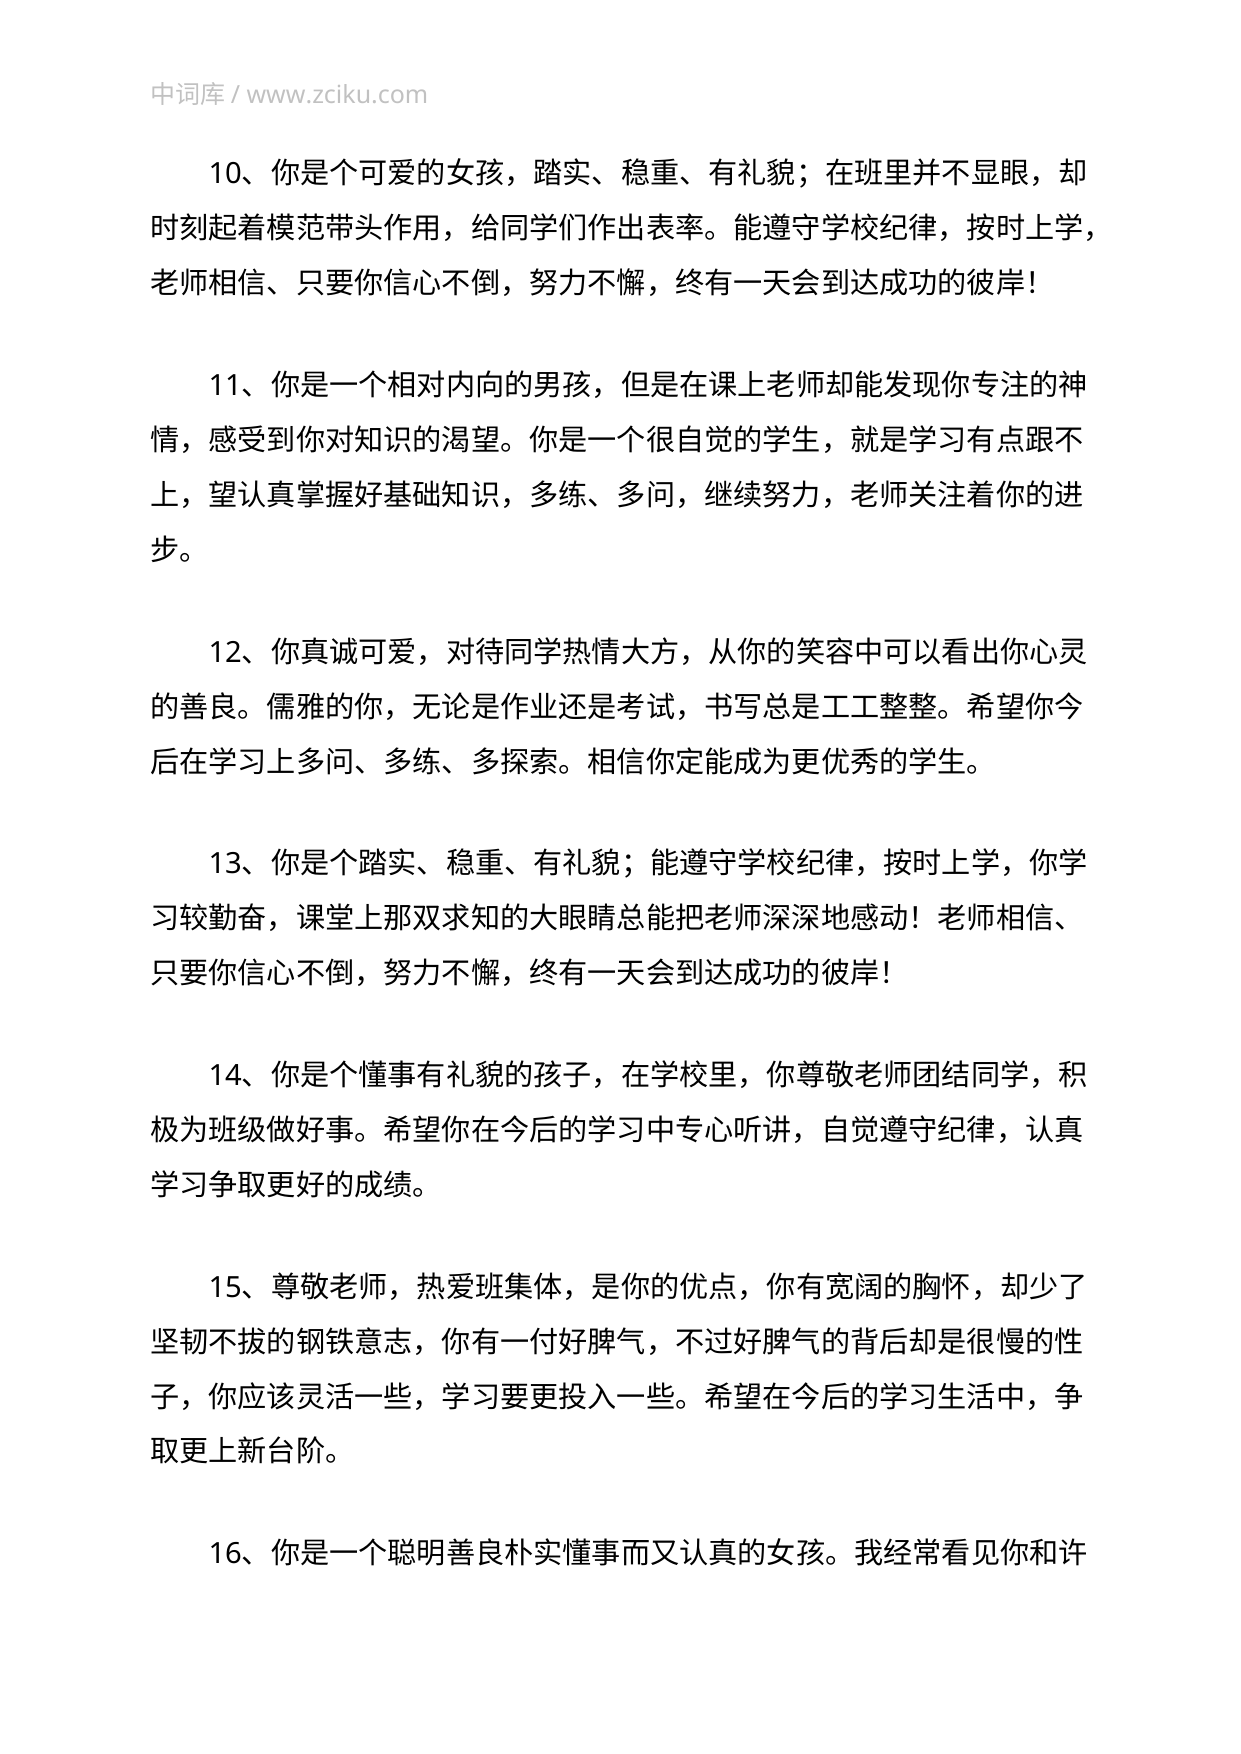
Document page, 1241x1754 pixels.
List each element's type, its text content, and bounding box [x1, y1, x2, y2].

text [150, 1530, 1090, 1572]
text 13、你是个踏实、稳重、有礼貌；能遵守学校纪律，按时上学，你学习较勤奋，课堂上那双求知的大眼睛总能把老师深深地感动！老师相信、只要你信心不倒，努力不懈，终有一天会到达成功的彼岸！ [150, 840, 1090, 992]
text 12、你真诚可爱，对待同学热情大方，从你的笑容中可以看出你心灵的善良。儒雅的你，无论是作业还是考试，书写总是工工整整。希望你今后在学习上多问、多练、多探索。相信你定能成为更优秀的学生。 [150, 628, 1090, 780]
text 15、尊敬老师，热爱班集体，是你的优点，你有宽阔的胸怀，却少了坚韧不拔的钢铁意志，你有一付好脾气，不过好脾气的背后却是很慢的性子，你应该灵活一些，学习要更投入一些。希望在今后的学习生活中，争取更上新台阶。 [150, 1263, 1090, 1470]
text 10、你是个可爱的女孩，踏实、稳重、有礼貌；在班里并不显眼，却时刻起着模范带头作用，给同学们作出表率。能遵守学校纪律，按时上学，老师相信、只要你信心不倒，努力不懈，终有一天会到达成功的彼岸！ [150, 150, 1090, 302]
text 11、你是一个相对内向的男孩，但是在课上老师却能发现你专注的神情，感受到你对知识的渴望。你是一个很自觉的学生，就是学习有点跟不上，望认真掌握好基础知识，多练、多问，继续努力，老师关注着你的进步。 [150, 362, 1090, 569]
text 14、你是个懂事有礼貌的孩子，在学校里，你尊敬老师团结同学，积极为班级做好事。希望你在今后的学习中专心听讲，自觉遵守纪律，认真学习争取更好的成绩。 [150, 1052, 1090, 1204]
